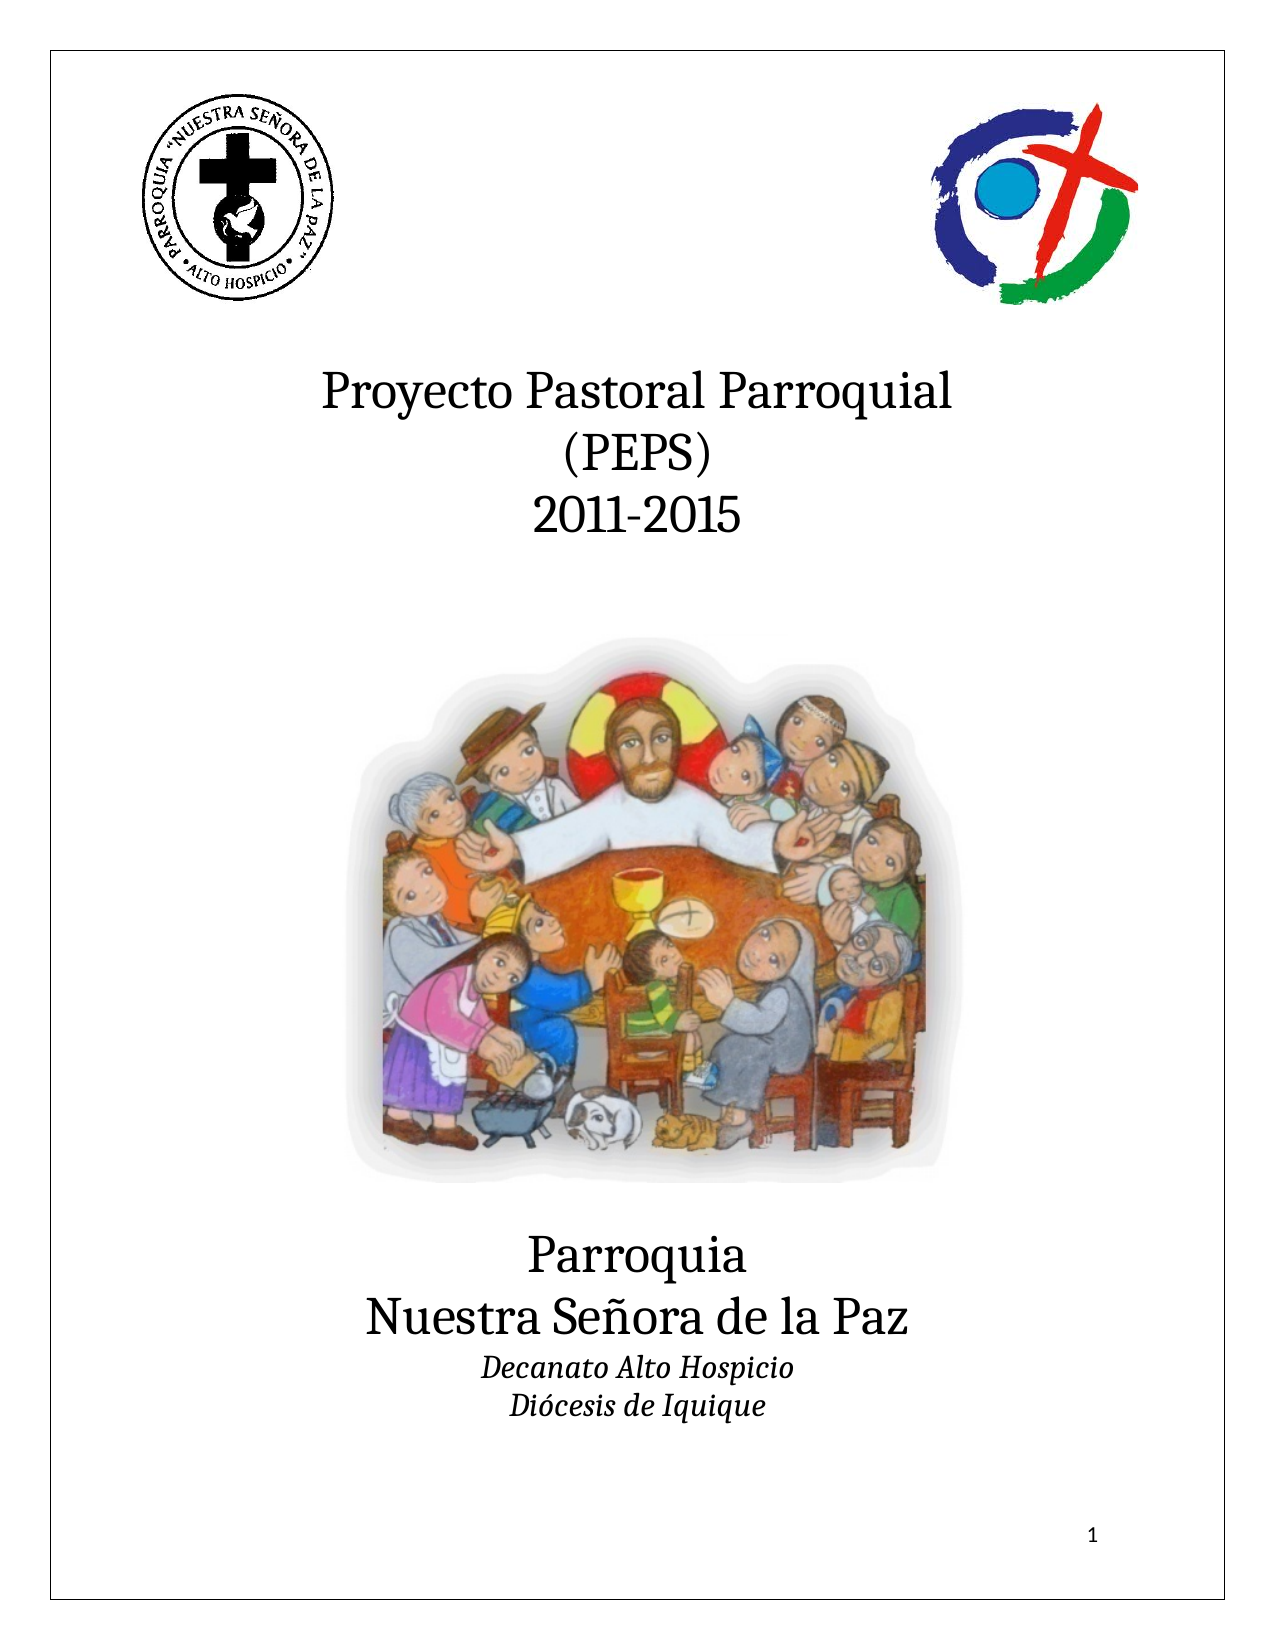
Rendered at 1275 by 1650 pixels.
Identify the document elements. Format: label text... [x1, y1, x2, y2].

text Diócesis de Iquique [177, 1386, 1098, 1425]
picture [930, 102, 1139, 305]
text 2011-2015 [177, 484, 1098, 546]
text Nuestra Señora de la Paz [177, 1286, 1098, 1348]
picture [305, 634, 975, 1183]
text Decanato Alto Hospicio [177, 1348, 1098, 1386]
text Parroquia [177, 1223, 1098, 1286]
text (PEPS) [177, 422, 1098, 484]
picture [132, 85, 349, 316]
text Proyecto Pastoral Parroquial [177, 359, 1098, 422]
